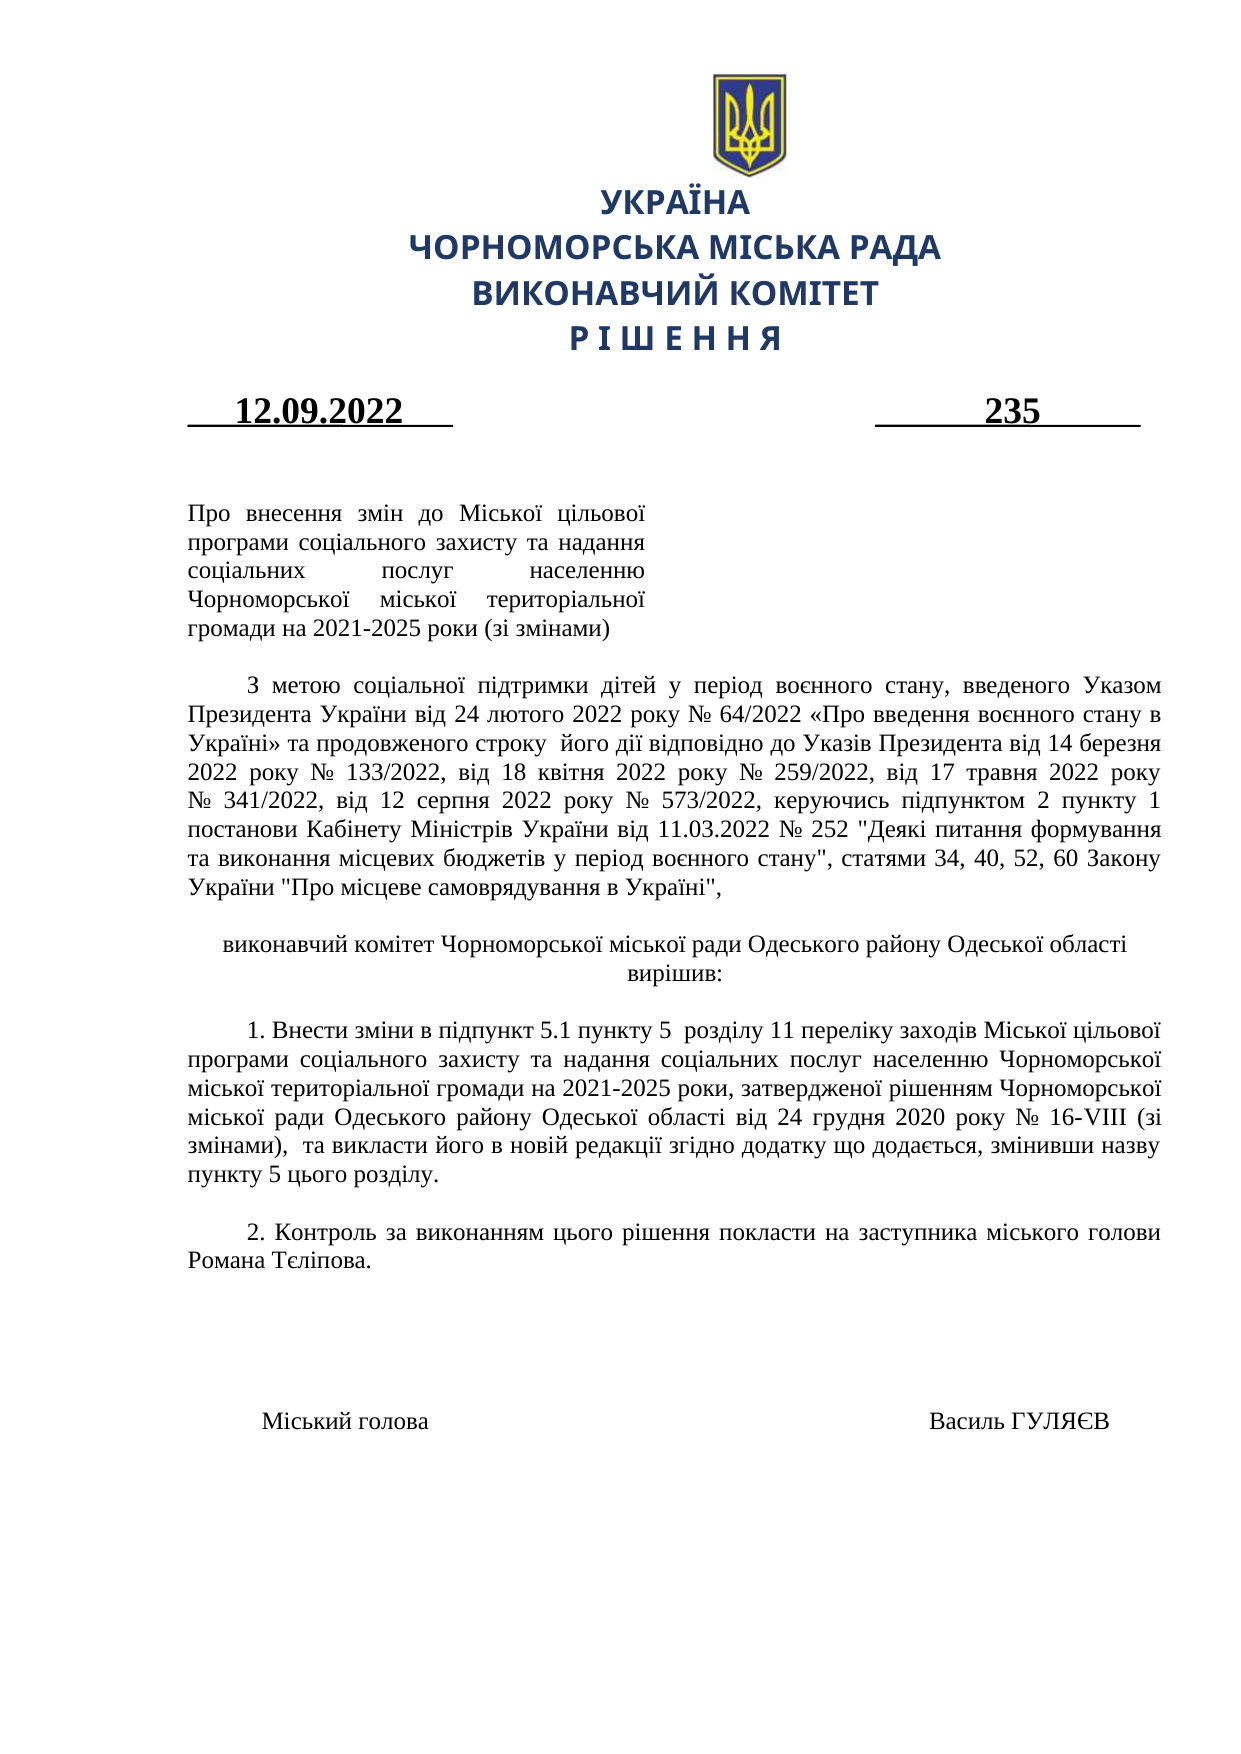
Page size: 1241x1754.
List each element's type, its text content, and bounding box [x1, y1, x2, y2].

text ВИКОНАВЧИЙ КОМІТЕТ [187, 269, 1162, 315]
text 1. Внести зміни в підпункт 5.1 пункту 5 розділу 11 переліку заходів Міської цільової програми соціального захисту та надання соціальних послуг населенню Чорноморської міської територіальної громади на 2021-2025 роки, затвердженої рішенням Чорноморської міської ради Одеського району Одеської області від 24 грудня 2020 року № 16-VIII (зі змінами), та викласти його в новій редакції згідно додатку що додається, змінивши назву пункту 5 цього розділу. [187, 1016, 1162, 1188]
text УКРАЇНА [187, 178, 1162, 224]
text З метою соціальної підтримки дітей у період воєнного стану, введеного Указом Президента України від 24 лютого 2022 року № 64/2022 «Про введення воєнного стану в Україні» та продовженого строку його дії відповідно до Указів Президента від 14 березня 2022 року № 133/2022, від 18 квітня 2022 року № 259/2022, від 17 травня 2022 року № 341/2022, від 12 серпня 2022 року № 573/2022, керуючись підпунктом 2 пункту 1 постанови Кабінету Міністрів України від 11.03.2022 № 252 "Деякі питання формування та виконання місцевих бюджетів у період воєнного стану", статями 34, 40, 52, 60 Закону України "Про місцеве самоврядування в Україні", [187, 671, 1162, 901]
text 12.09.2022 235 [187, 389, 1162, 432]
text ЧОРНОМОРСЬКА МІСЬКА РАДА [187, 224, 1162, 269]
text Міський голова Василь ГУЛЯЄВ [187, 1406, 1162, 1435]
text виконавчий комітет Чорноморської міської ради Одеського району Одеської області вирішив: [187, 929, 1162, 987]
text Про внесення змін до Міської цільової програми соціального захисту та надання соціальних послуг населенню Чорноморської міської територіальної громади на 2021-2025 роки (зі змінами) [187, 498, 645, 642]
text Р І Ш Е Н Н Я [187, 315, 1162, 360]
picture [712, 73, 788, 179]
text 2. Контроль за виконанням цього рішення покласти на заступника міського голови Романа Тєліпова. [187, 1217, 1162, 1274]
